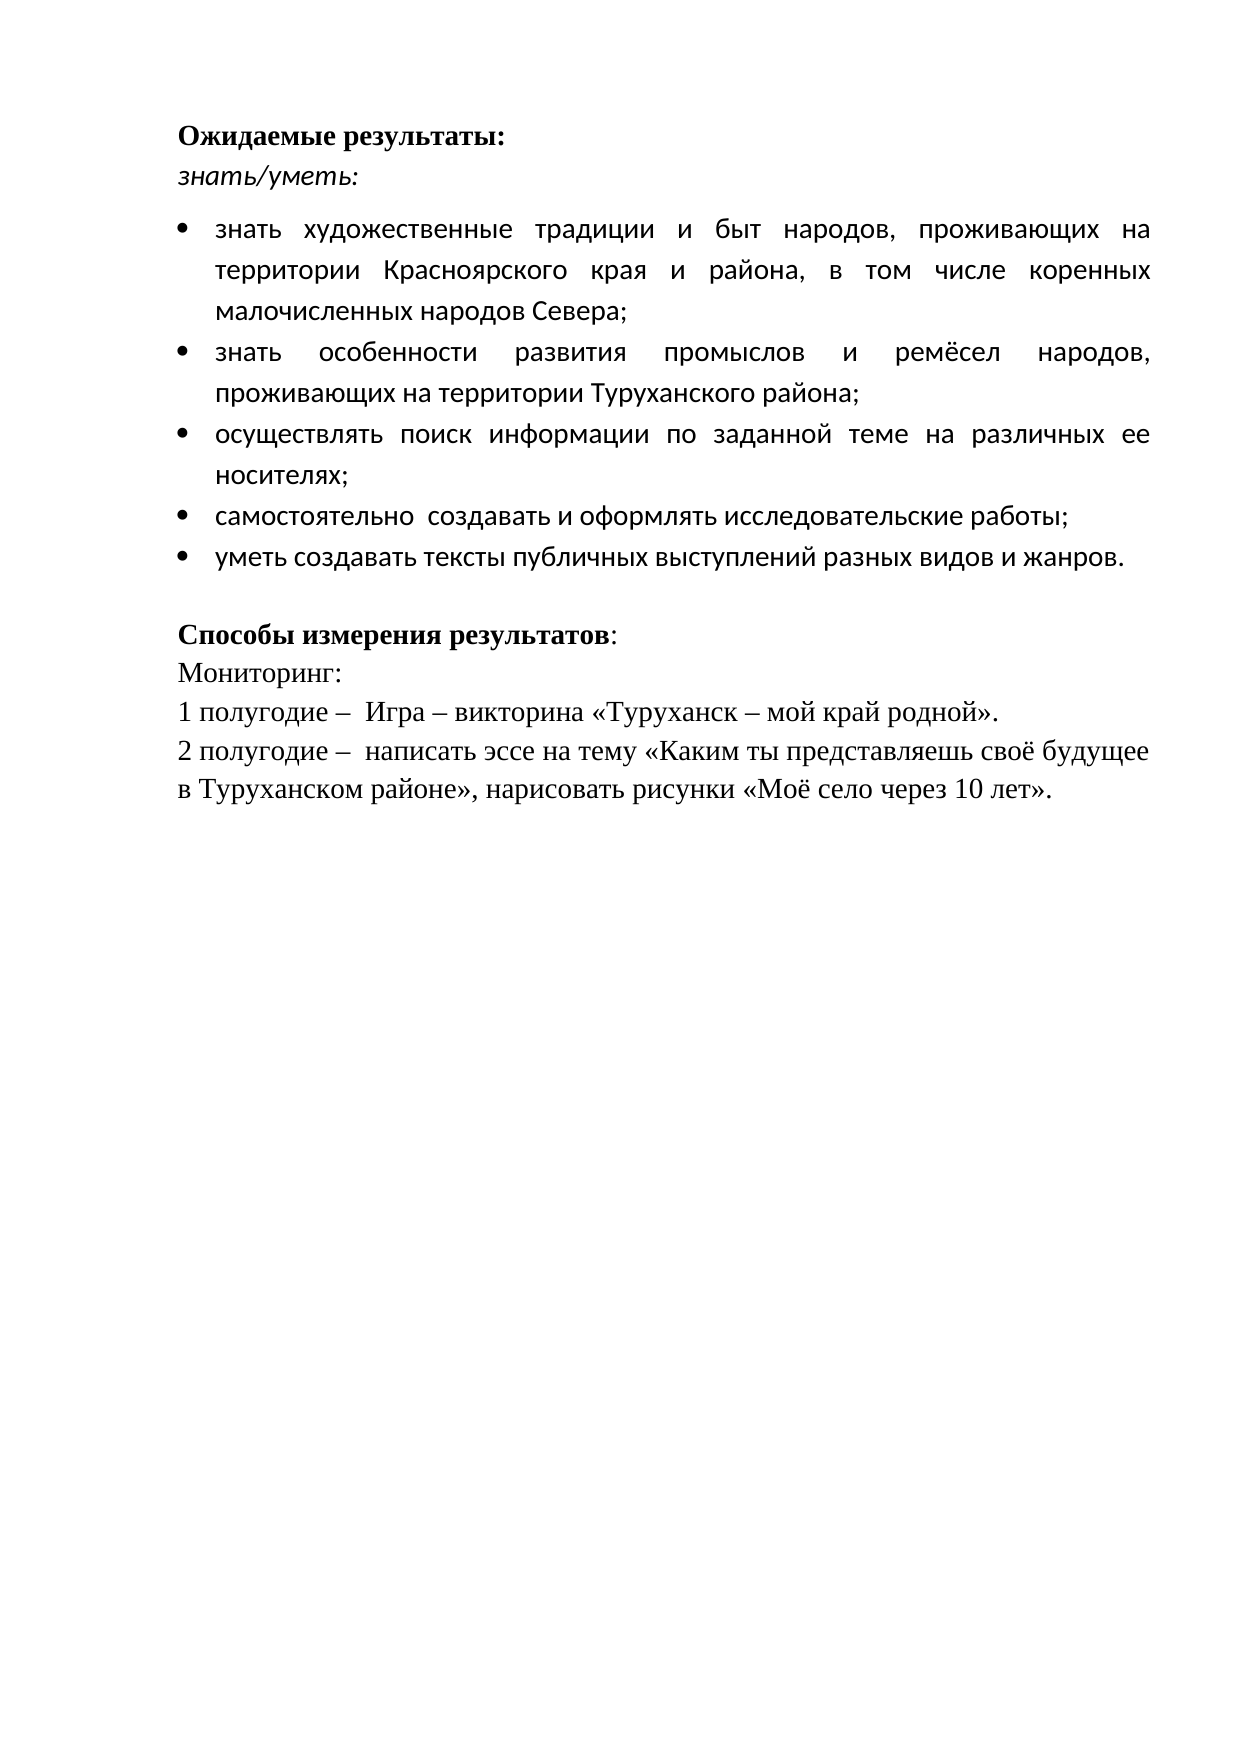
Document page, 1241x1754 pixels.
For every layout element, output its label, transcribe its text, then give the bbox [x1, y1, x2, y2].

text 2 полугодие – написать эссе на тему «Каким ты представляешь своё будущее в Туруханском районе», нарисовать рисунки «Моё село через 10 лет». [177, 733, 1152, 805]
list знать особенности развития промыслов и ремёсел народов, проживающих на территории Туруханского района; [177, 333, 1152, 409]
list самостоятельно создавать и оформлять исследовательские работы; [177, 497, 1152, 532]
list осуществлять поиск информации по заданной теме на различных ее носителях; [177, 415, 1152, 491]
text Мониторинг: [177, 656, 1152, 689]
list уметь создавать тексты публичных выступлений разных видов и жанров. [177, 538, 1152, 573]
text Ожидаемые результаты: [177, 118, 1152, 152]
text знать/уметь: [177, 157, 1152, 192]
list знать художественные традиции и быт народов, проживающих на территории Красноярского края и района, в том числе коренных малочисленных народов Севера; [177, 210, 1152, 328]
text 1 полугодие – Игра – викторина «Туруханск – мой край родной». [177, 694, 1152, 728]
text Способы измерения результатов: [177, 617, 1152, 651]
